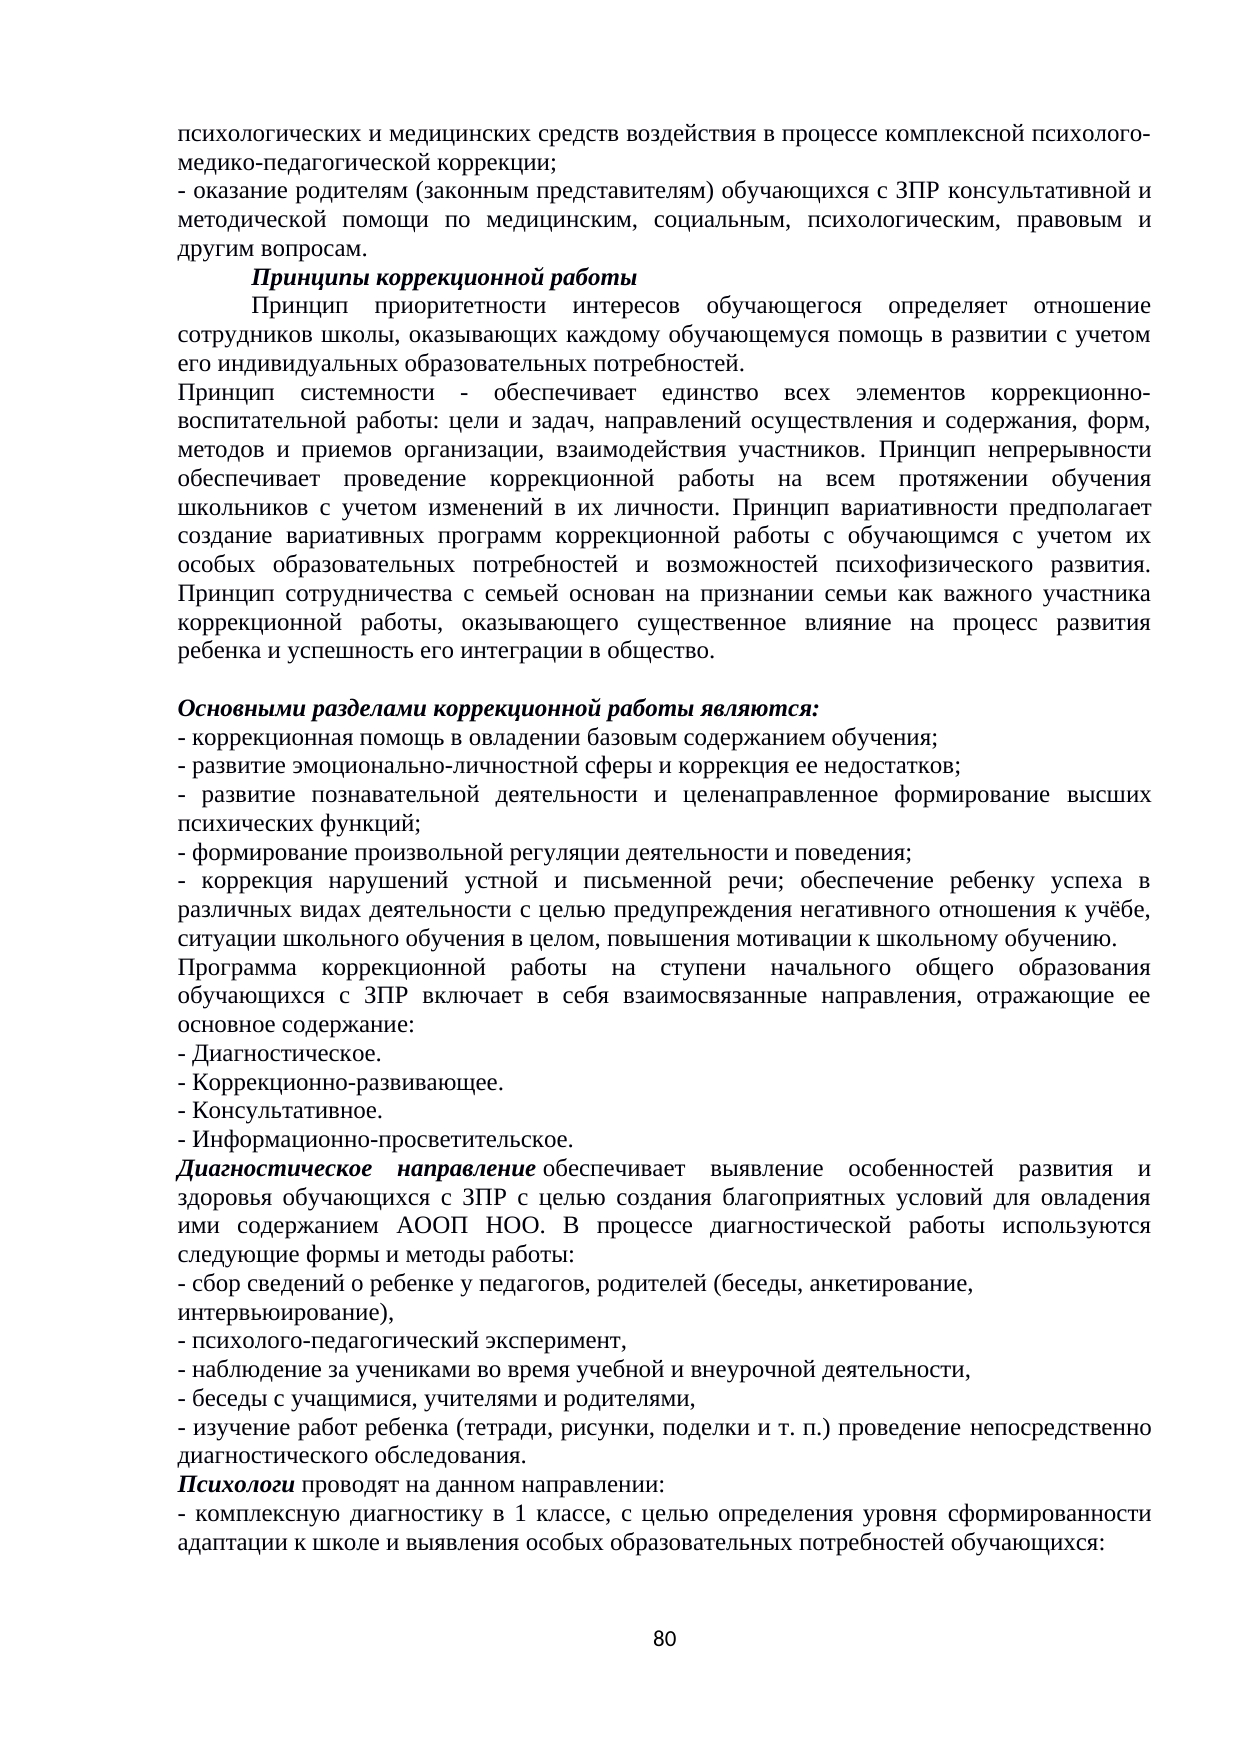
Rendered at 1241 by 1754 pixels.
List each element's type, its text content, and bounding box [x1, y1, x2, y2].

text - коррекционная помощь в овладении базовым содержанием обучения; [177, 722, 1152, 751]
text - развитие познавательной деятельности и целенаправленное формирование высших психических функций; [177, 779, 1152, 837]
text Программа коррекционной работы на ступени начального общего образования обучающихся с ЗПР включает в себя взаимосвязанные направления, отражающие ее основное содержание: [177, 952, 1152, 1038]
text - Информационно-просветительское. [177, 1124, 1152, 1153]
text - развитие эмоционально-личностной сферы и коррекция ее недостатков; [177, 751, 1152, 779]
text Принципы коррекционной работы [177, 262, 1152, 291]
text - изучение работ ребенка (тетради, рисунки, поделки и т. п.) проведение непосредственно диагностического обследования. [177, 1412, 1152, 1469]
text Психологи проводят на данном направлении: [177, 1469, 1152, 1498]
text - комплексную диагностику в 1 классе, с целью определения уровня сформированности адаптации к школе и выявления особых образовательных потребностей обучающихся: [177, 1498, 1152, 1556]
text - коррекция нарушений устной и письменной речи; обеспечение ребенку успеха в различных видах деятельности с целью предупреждения негативного отношения к учёбе, ситуации школьного обучения в целом, повышения мотивации к школьному обучению. [177, 866, 1152, 952]
text - Диагностическое. [177, 1038, 1152, 1067]
text Основными разделами коррекционной работы являются: [177, 693, 1152, 722]
text - наблюдение за учениками во время учебной и внеурочной деятельности, [177, 1354, 1152, 1383]
text интервьюирование), [177, 1297, 1152, 1326]
text - беседы с учащимися, учителями и родителями, [177, 1383, 1152, 1412]
text - формирование произвольной регуляции деятельности и поведения; [177, 837, 1152, 866]
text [177, 118, 1152, 176]
text Диагностическое направление обеспечивает выявление особенностей развития и здоровья обучающихся с ЗПР с целью создания благоприятных условий для овладения ими содержанием АООП НОО. В процессе диагностической работы используются следующие формы и методы работы: [177, 1153, 1152, 1268]
text - оказание родителям (законным представителям) обучающихся с ЗПР консультативной и методической помощи по медицинским, социальным, психологическим, правовым и другим вопросам. [177, 176, 1152, 262]
text - сбор сведений о ребенке у педагогов, родителей (беседы, анкетирование, [177, 1268, 1152, 1297]
text Принцип системности - обеспечивает единство всех элементов коррекционно-воспитательной работы: цели и задач, направлений осуществления и содержания, форм, методов и приемов организации, взаимодействия участников. Принцип непрерывности обеспечивает проведение коррекционной работы на всем протяжении обучения школьников с учетом изменений в их личности. Принцип вариативности предполагает создание вариативных программ коррекционной работы с обучающимся с учетом их особых образовательных потребностей и возможностей психофизического развития. Принцип сотрудничества с семьей основан на признании семьи как важного участника коррекционной работы, оказывающего существенное влияние на процесс развития ребенка и успешность его интеграции в общество. [177, 377, 1152, 664]
text - психолого-педагогический эксперимент, [177, 1326, 1152, 1354]
text - Коррекционно-развивающее. [177, 1067, 1152, 1096]
text - Консультативное. [177, 1096, 1152, 1124]
text Принцип приоритетности интересов обучающегося определяет отношение сотрудников школы, оказывающих каждому обучающемуся помощь в развитии с учетом его индивидуальных образовательных потребностей. [177, 291, 1152, 377]
